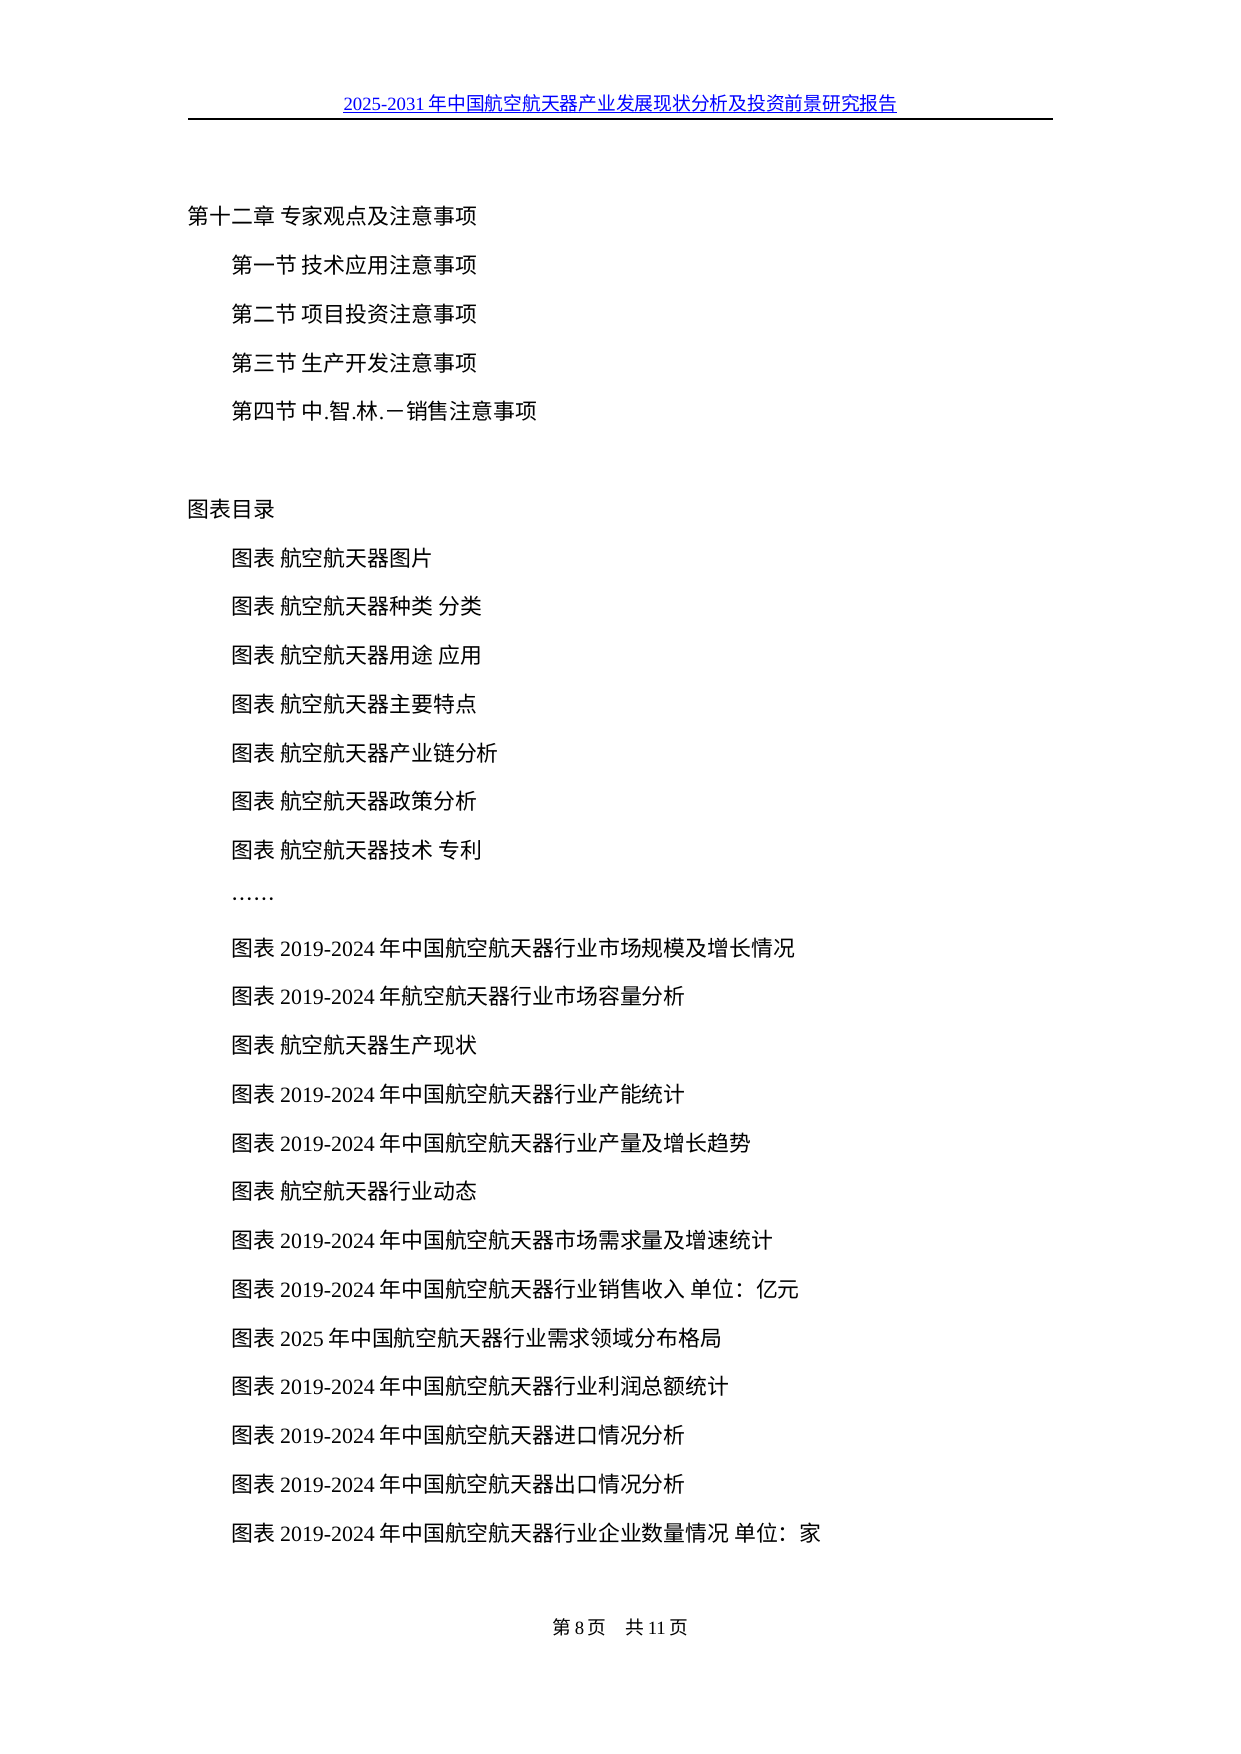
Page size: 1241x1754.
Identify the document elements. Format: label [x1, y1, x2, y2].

text [187, 150, 1053, 1548]
